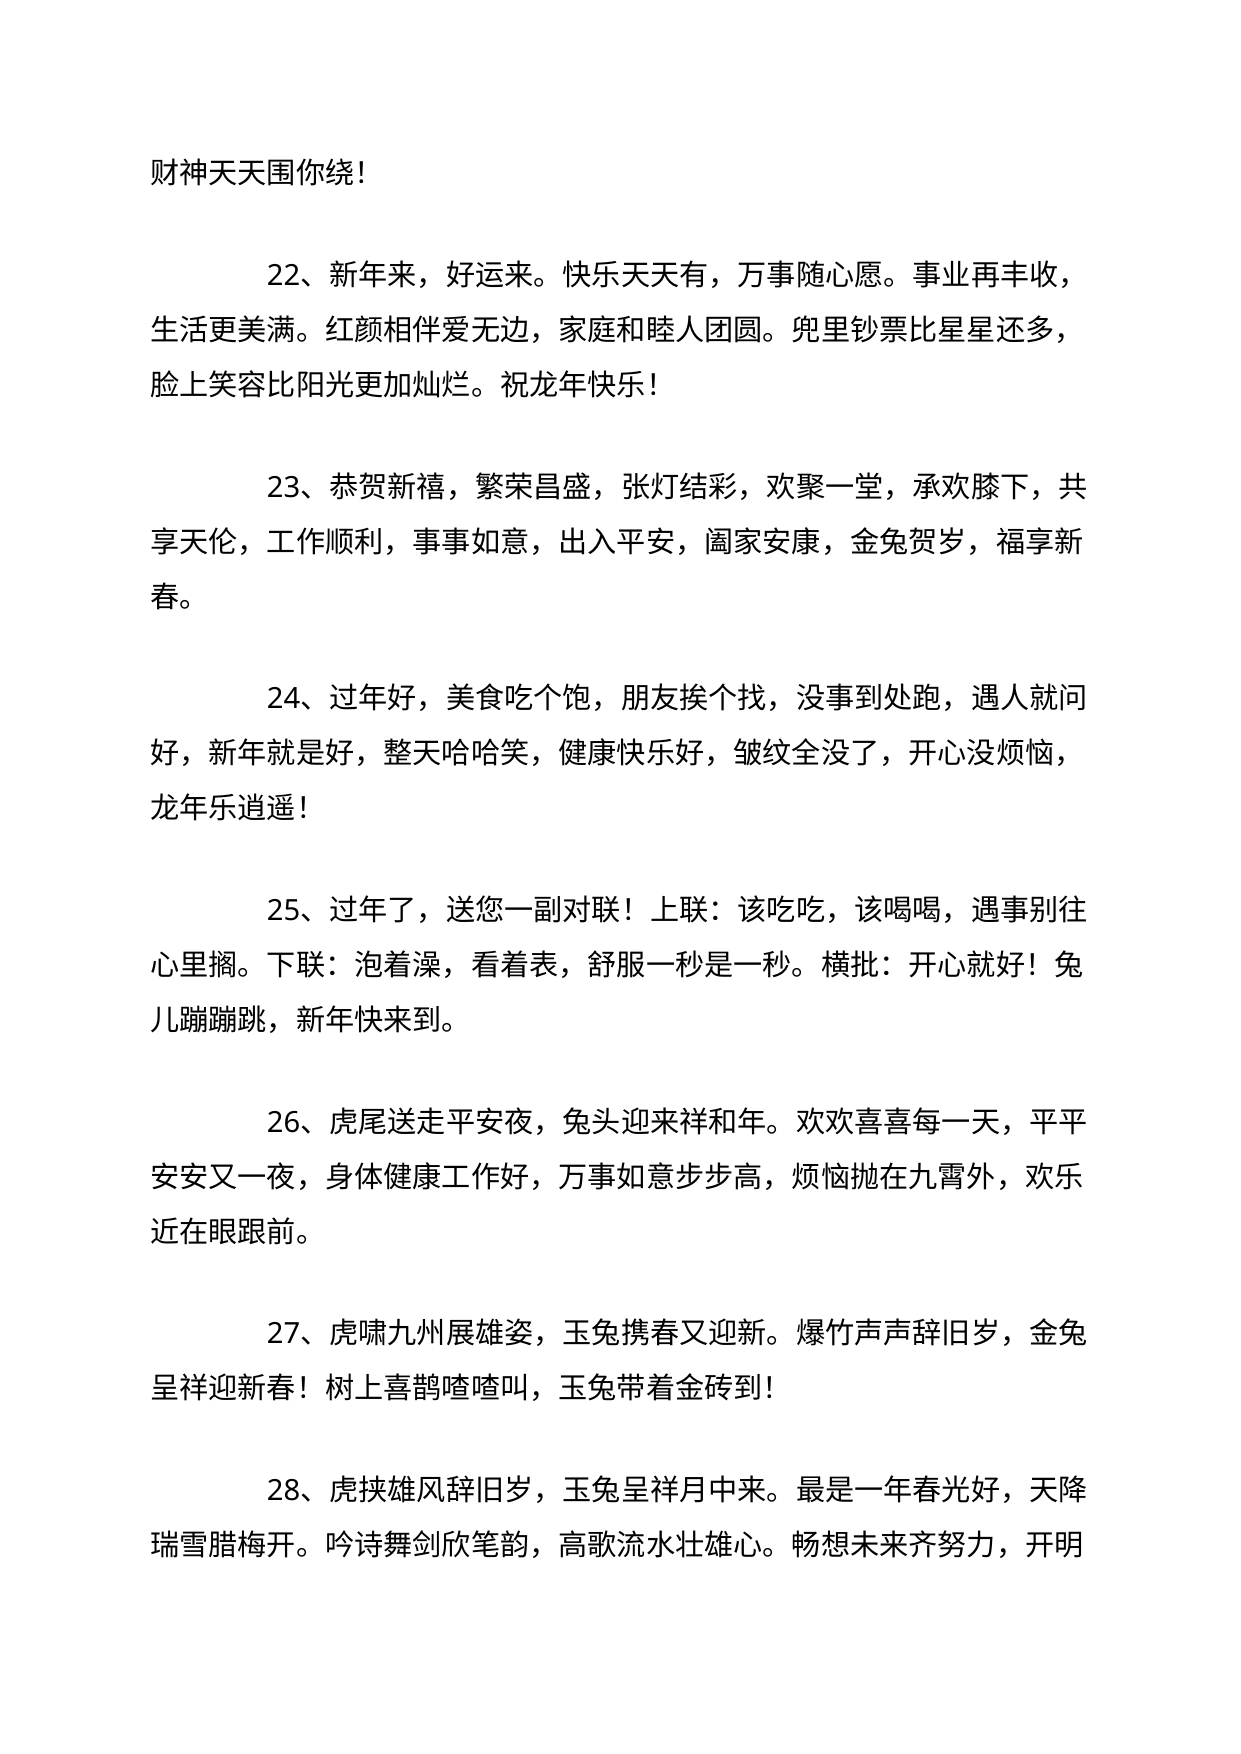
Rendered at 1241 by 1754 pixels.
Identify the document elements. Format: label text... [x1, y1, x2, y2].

text 26、虎尾送走平安夜，兔头迎来祥和年。欢欢喜喜每一天，平平安安又一夜，身体健康工作好，万事如意步步高，烦恼抛在九霄外，欢乐近在眼跟前。 [150, 1098, 1090, 1251]
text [150, 150, 1090, 192]
text 22、新年来，好运来。快乐天天有，万事随心愿。事业再丰收，生活更美满。红颜相伴爱无边，家庭和睦人团圆。兜里钞票比星星还多，脸上笑容比阳光更加灿烂。祝龙年快乐！ [150, 252, 1090, 404]
text 24、过年好，美食吃个饱，朋友挨个找，没事到处跑，遇人就问好，新年就是好，整天哈哈笑，健康快乐好，皱纹全没了，开心没烦恼，龙年乐逍遥！ [150, 675, 1090, 827]
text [150, 1467, 1090, 1564]
text 27、虎啸九州展雄姿，玉兔携春又迎新。爆竹声声辞旧岁，金兔呈祥迎新春！树上喜鹊喳喳叫，玉兔带着金砖到！ [150, 1310, 1090, 1407]
text 25、过年了，送您一副对联！上联：该吃吃，该喝喝，遇事别往心里搁。下联：泡着澡，看着表，舒服一秒是一秒。横批：开心就好！兔儿蹦蹦跳，新年快来到。 [150, 887, 1090, 1039]
text 23、恭贺新禧，繁荣昌盛，张灯结彩，欢聚一堂，承欢膝下，共享天伦，工作顺利，事事如意，出入平安，阖家安康，金兔贺岁，福享新春。 [150, 463, 1090, 616]
